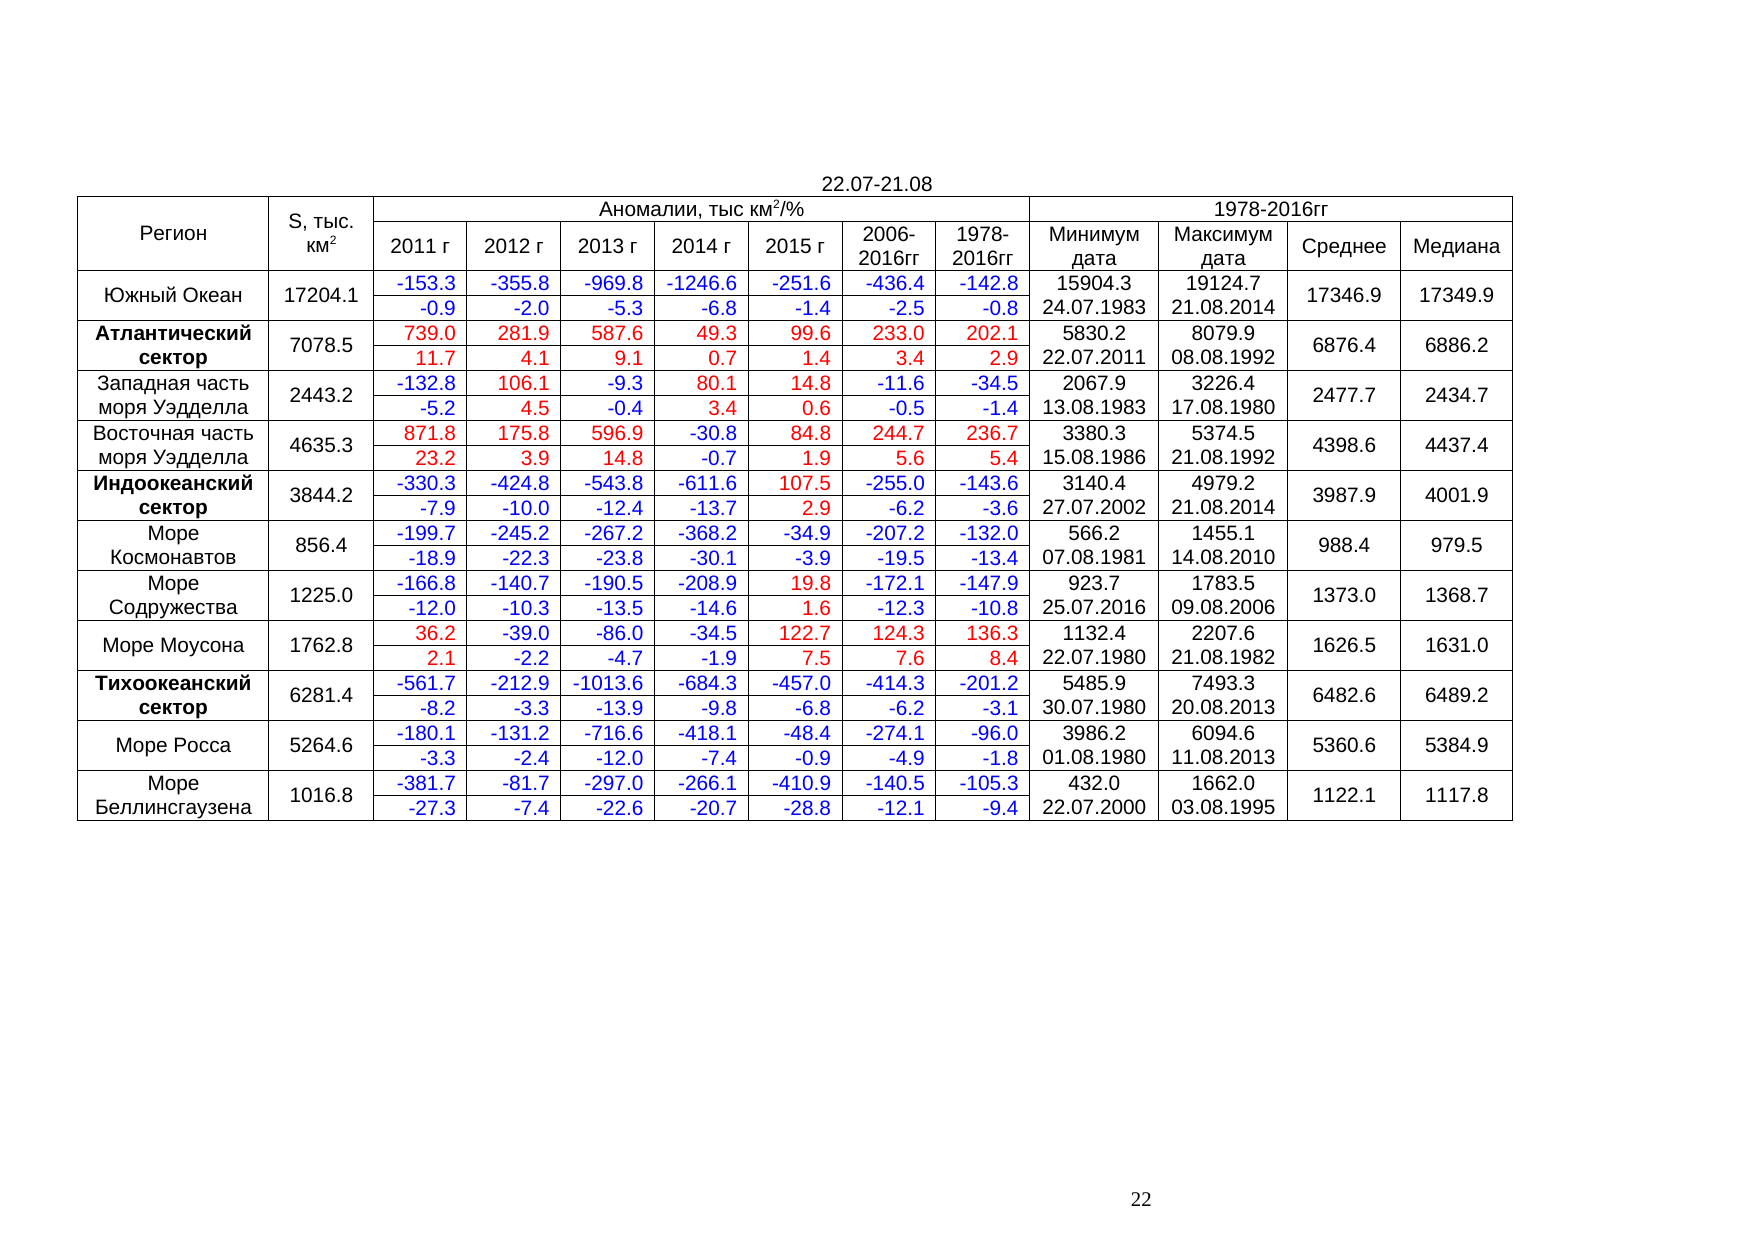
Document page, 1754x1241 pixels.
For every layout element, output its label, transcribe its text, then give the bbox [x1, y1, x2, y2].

table_cell 2207.6 21.08.1982 [1159, 621, 1287, 669]
table_cell 106.1 [467, 371, 560, 394]
table_cell 6094.6 11.08.2013 [1159, 721, 1287, 769]
table_cell Максимум дата [1159, 222, 1287, 269]
table_cell Море Росса [78, 721, 268, 769]
table_cell -18.9 [374, 546, 466, 569]
table_cell -8.2 [374, 696, 466, 719]
table_cell -199.7 [374, 521, 466, 544]
table_cell 2006-2016гг [843, 222, 935, 269]
table_cell -684.3 [655, 671, 748, 694]
table_cell 1117.8 [1401, 771, 1512, 819]
table_cell 5374.5 21.08.1992 [1159, 421, 1287, 469]
table_cell 175.8 [467, 421, 560, 444]
table_cell 4.1 [467, 346, 560, 369]
table_cell 3844.2 [269, 471, 373, 519]
table_cell Медиана [1401, 222, 1512, 269]
table_cell 9.1 [561, 346, 654, 369]
table_cell -381.7 [374, 771, 466, 794]
table_cell 3987.9 [1288, 471, 1400, 519]
table_cell 17204.1 [269, 271, 373, 319]
table_cell 2014 г [655, 222, 748, 269]
table_cell -143.6 [936, 471, 1029, 494]
table_cell 19.8 [749, 571, 842, 594]
table_cell 923.7 25.07.2016 [1030, 571, 1158, 619]
table_cell -2.4 [467, 746, 560, 769]
table_cell 1373.0 [1288, 571, 1400, 619]
table_cell -180.1 [374, 721, 466, 744]
table_cell 8079.9 08.08.1992 [1159, 321, 1287, 369]
table_header 1978-2016гг [1030, 197, 1512, 221]
table_cell -255.0 [843, 471, 935, 494]
table_cell -12.1 [843, 796, 935, 819]
table_cell Индоокеанский сектор [78, 471, 268, 519]
table_cell -23.8 [561, 546, 654, 569]
table_cell -10.3 [467, 596, 560, 619]
table_cell -2.0 [467, 296, 560, 319]
table_cell -3.1 [936, 696, 1029, 719]
table_cell -20.7 [655, 796, 748, 819]
table_cell 19124.7 21.08.2014 [1159, 271, 1287, 319]
table_cell 2011 г [374, 222, 466, 269]
table_cell Минимум дата [1030, 222, 1158, 269]
table_cell 3.9 [467, 446, 560, 469]
text 22.07-21.08 [89, 172, 1665, 196]
table_cell -22.6 [561, 796, 654, 819]
table_cell 5.4 [936, 446, 1029, 469]
table_cell 2012 г [467, 222, 560, 269]
table_cell -6.2 [843, 496, 935, 519]
table_cell 2443.2 [269, 371, 373, 419]
table_cell -3.3 [467, 696, 560, 719]
table_cell 3.4 [843, 346, 935, 369]
table_cell -436.4 [843, 271, 935, 294]
table_cell -0.8 [936, 296, 1029, 319]
table_cell 0.6 [749, 396, 842, 419]
table_cell -132.8 [374, 371, 466, 394]
table_cell -969.8 [561, 271, 654, 294]
table_cell 988.4 [1288, 521, 1400, 569]
table_cell -140.5 [843, 771, 935, 794]
table_cell 136.3 [936, 621, 1029, 644]
table_cell -30.8 [655, 421, 748, 444]
table_header Аномалии, тыс км2/% [374, 197, 1029, 221]
table_cell 2067.9 13.08.1983 [1030, 371, 1158, 419]
table_cell 281.9 [467, 321, 560, 344]
table_cell -3.9 [749, 546, 842, 569]
table_cell -13.9 [561, 696, 654, 719]
table_cell 7493.3 20.08.2013 [1159, 671, 1287, 719]
table_cell 4437.4 [1401, 421, 1512, 469]
table_cell 5.6 [843, 446, 935, 469]
table_cell -6.8 [749, 696, 842, 719]
table_cell 1132.4 22.07.1980 [1030, 621, 1158, 669]
table_cell 236.7 [936, 421, 1029, 444]
table_cell -330.3 [374, 471, 466, 494]
table_cell -274.1 [843, 721, 935, 744]
table_cell 1016.8 [269, 771, 373, 819]
table_cell -418.1 [655, 721, 748, 744]
table_cell 1978-2016гг [936, 222, 1029, 269]
table_cell -132.0 [936, 521, 1029, 544]
table_cell 3380.3 15.08.1986 [1030, 421, 1158, 469]
table_cell 2.9 [749, 496, 842, 519]
table_cell -5.3 [561, 296, 654, 319]
table_cell 99.6 [749, 321, 842, 344]
table_cell -96.0 [936, 721, 1029, 744]
table_cell 4979.2 21.08.2014 [1159, 471, 1287, 519]
table_cell 5384.9 [1401, 721, 1512, 769]
table_cell 1783.5 09.08.2006 [1159, 571, 1287, 619]
table_cell 5264.6 [269, 721, 373, 769]
table_cell -1013.6 [561, 671, 654, 694]
table_cell -142.8 [936, 271, 1029, 294]
table_cell 739.0 [374, 321, 466, 344]
table_cell 6489.2 [1401, 671, 1512, 719]
table_cell -0.4 [561, 396, 654, 419]
table_cell -208.9 [655, 571, 748, 594]
table_cell -410.9 [749, 771, 842, 794]
table_cell -7.4 [655, 746, 748, 769]
table_cell -6.8 [655, 296, 748, 319]
table_cell -267.2 [561, 521, 654, 544]
table_cell -245.2 [467, 521, 560, 544]
table_cell Атлантический сектор [78, 321, 268, 369]
table_cell 6876.4 [1288, 321, 1400, 369]
table_cell -611.6 [655, 471, 748, 494]
table_cell 3226.4 17.08.1980 [1159, 371, 1287, 419]
table_cell Море Содружества [78, 571, 268, 619]
table_cell 124.3 [843, 621, 935, 644]
table_cell 2477.7 [1288, 371, 1400, 419]
table_cell -39.0 [467, 621, 560, 644]
table_cell Южный Океан [78, 271, 268, 319]
table_cell 2.1 [374, 646, 466, 669]
table_cell -1.4 [749, 296, 842, 319]
table_cell -414.3 [843, 671, 935, 694]
table_cell -9.8 [655, 696, 748, 719]
table_cell -140.7 [467, 571, 560, 594]
table_cell -27.3 [374, 796, 466, 819]
table_cell -12.3 [843, 596, 935, 619]
table_cell -12.4 [561, 496, 654, 519]
table_cell 566.2 07.08.1981 [1030, 521, 1158, 569]
table_cell 2.9 [936, 346, 1029, 369]
table_cell -153.3 [374, 271, 466, 294]
table_cell -34.9 [749, 521, 842, 544]
table_cell 4.5 [467, 396, 560, 419]
table_cell 1626.5 [1288, 621, 1400, 669]
table_cell Море Космонавтов [78, 521, 268, 569]
table_cell -131.2 [467, 721, 560, 744]
table_cell -10.8 [936, 596, 1029, 619]
table_cell 17346.9 [1288, 271, 1400, 319]
table_cell 1.9 [749, 446, 842, 469]
table_cell -1246.6 [655, 271, 748, 294]
table_cell 202.1 [936, 321, 1029, 344]
table_cell 5830.2 22.07.2011 [1030, 321, 1158, 369]
table_cell -86.0 [561, 621, 654, 644]
table_cell -13.7 [655, 496, 748, 519]
table_cell -457.0 [749, 671, 842, 694]
table_cell -1.4 [936, 396, 1029, 419]
table_cell 587.6 [561, 321, 654, 344]
table_cell -207.2 [843, 521, 935, 544]
table_cell -12.0 [374, 596, 466, 619]
table_cell -22.3 [467, 546, 560, 569]
table_cell -0.5 [843, 396, 935, 419]
table_cell 596.9 [561, 421, 654, 444]
table_cell 23.2 [374, 446, 466, 469]
table_cell 856.4 [269, 521, 373, 569]
table_cell -5.2 [374, 396, 466, 419]
table_cell 7.5 [749, 646, 842, 669]
table_cell -81.7 [467, 771, 560, 794]
table_cell 6886.2 [1401, 321, 1512, 369]
table_cell -7.4 [467, 796, 560, 819]
table_cell -48.4 [749, 721, 842, 744]
table_cell -251.6 [749, 271, 842, 294]
table_cell -13.5 [561, 596, 654, 619]
table_cell -2.2 [467, 646, 560, 669]
table_cell -561.7 [374, 671, 466, 694]
table_cell 14.8 [561, 446, 654, 469]
table_cell 4398.6 [1288, 421, 1400, 469]
table_cell 1631.0 [1401, 621, 1512, 669]
table_cell -1.8 [936, 746, 1029, 769]
table_cell 979.5 [1401, 521, 1512, 569]
table_cell 1762.8 [269, 621, 373, 669]
table_cell -9.3 [561, 371, 654, 394]
table_cell -2.5 [843, 296, 935, 319]
table_cell -0.7 [655, 446, 748, 469]
table_cell 15904.3 24.07.1983 [1030, 271, 1158, 319]
table_cell -9.4 [936, 796, 1029, 819]
table_cell -6.2 [843, 696, 935, 719]
table_cell -716.6 [561, 721, 654, 744]
table_cell 244.7 [843, 421, 935, 444]
table_cell 11.7 [374, 346, 466, 369]
table_cell Западная часть моря Уэдделла [78, 371, 268, 419]
table_cell 3986.2 01.08.1980 [1030, 721, 1158, 769]
table_cell 1455.1 14.08.2010 [1159, 521, 1287, 569]
table_cell -28.8 [749, 796, 842, 819]
table_cell -34.5 [936, 371, 1029, 394]
table_cell -147.9 [936, 571, 1029, 594]
table_cell 2434.7 [1401, 371, 1512, 419]
table_cell Тихоокеанский сектор [78, 671, 268, 719]
table_cell 871.8 [374, 421, 466, 444]
table_cell 5485.9 30.07.1980 [1030, 671, 1158, 719]
table_cell -3.6 [936, 496, 1029, 519]
table_cell -0.9 [374, 296, 466, 319]
table_cell 5360.6 [1288, 721, 1400, 769]
table_cell -368.2 [655, 521, 748, 544]
table_cell 107.5 [749, 471, 842, 494]
table_cell Среднее [1288, 222, 1400, 269]
table_cell -3.3 [374, 746, 466, 769]
table_cell 14.8 [749, 371, 842, 394]
table_cell 4635.3 [269, 421, 373, 469]
table_cell 49.3 [655, 321, 748, 344]
table_header S, тыс. км2 [269, 197, 373, 269]
table_cell 3140.4 27.07.2002 [1030, 471, 1158, 519]
table_cell 1225.0 [269, 571, 373, 619]
table_header Регион [78, 197, 268, 269]
table_cell -1.9 [655, 646, 748, 669]
table_cell -166.8 [374, 571, 466, 594]
table_cell -0.9 [749, 746, 842, 769]
table_cell -105.3 [936, 771, 1029, 794]
table_cell -424.8 [467, 471, 560, 494]
table_cell Море Моусона [78, 621, 268, 669]
table_cell 6482.6 [1288, 671, 1400, 719]
table_cell 8.4 [936, 646, 1029, 669]
table_cell -34.5 [655, 621, 748, 644]
table_cell 233.0 [843, 321, 935, 344]
table_cell -11.6 [843, 371, 935, 394]
table_cell Восточная часть моря Уэдделла [78, 421, 268, 469]
table_cell -10.0 [467, 496, 560, 519]
table_cell 3.4 [655, 396, 748, 419]
table_cell 2013 г [561, 222, 654, 269]
table_cell -543.8 [561, 471, 654, 494]
table_cell -190.5 [561, 571, 654, 594]
table_cell -355.8 [467, 271, 560, 294]
table_cell -4.9 [843, 746, 935, 769]
table_cell -172.1 [843, 571, 935, 594]
table_cell 4001.9 [1401, 471, 1512, 519]
table_cell -212.9 [467, 671, 560, 694]
table_cell -4.7 [561, 646, 654, 669]
table_cell 7.6 [843, 646, 935, 669]
table_cell 84.8 [749, 421, 842, 444]
table_cell 1122.1 [1288, 771, 1400, 819]
table_cell -7.9 [374, 496, 466, 519]
table_cell 1.6 [749, 596, 842, 619]
table_cell 17349.9 [1401, 271, 1512, 319]
table_cell -30.1 [655, 546, 748, 569]
table_cell 80.1 [655, 371, 748, 394]
table_cell Море Беллинсгаузена [78, 771, 268, 819]
table_cell 432.0 22.07.2000 [1030, 771, 1158, 819]
table_cell -19.5 [843, 546, 935, 569]
table_cell 2015 г [749, 222, 842, 269]
table_cell 36.2 [374, 621, 466, 644]
table_cell 122.7 [749, 621, 842, 644]
table_cell -12.0 [561, 746, 654, 769]
table_cell -201.2 [936, 671, 1029, 694]
table_cell 0.7 [655, 346, 748, 369]
table_cell -266.1 [655, 771, 748, 794]
table_cell -13.4 [936, 546, 1029, 569]
table_cell 1.4 [749, 346, 842, 369]
table_cell 1368.7 [1401, 571, 1512, 619]
table_cell -14.6 [655, 596, 748, 619]
table_cell -297.0 [561, 771, 654, 794]
table_cell 1662.0 03.08.1995 [1159, 771, 1287, 819]
table_cell 7078.5 [269, 321, 373, 369]
table_cell 6281.4 [269, 671, 373, 719]
